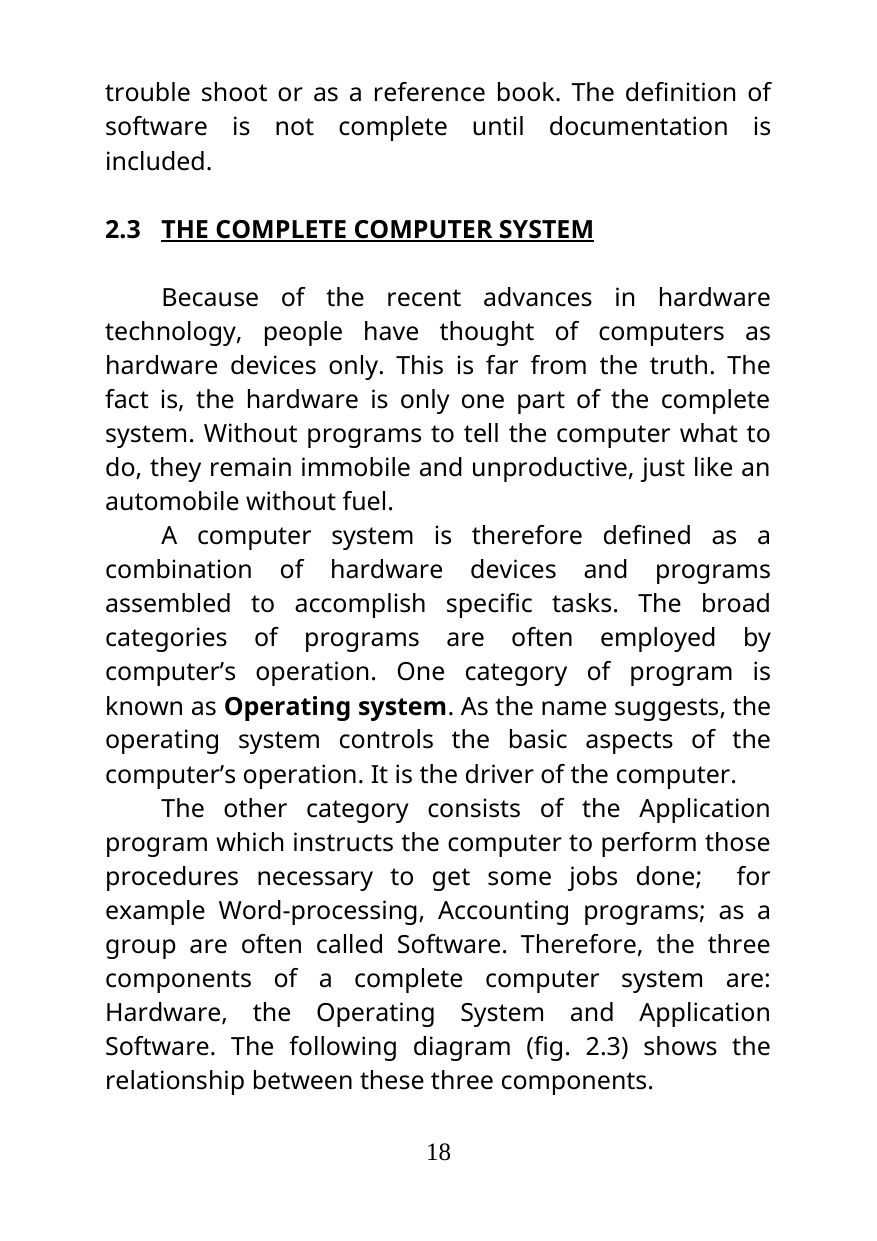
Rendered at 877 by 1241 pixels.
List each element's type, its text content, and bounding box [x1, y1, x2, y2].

text Because of the recent advances in hardware technology, people have thought of computers as hardware devices only. This is far from the truth. The fact is, the hardware is only one part of the complete system. Without programs to tell the computer what to do, they remain immobile and unproductive, just like an automobile without fuel. [105, 279, 772, 518]
text A computer system is therefore defined as a combination of hardware devices and programs assembled to accomplish specific tasks. The broad categories of programs are often employed by computer’s operation. One category of program is known as Operating system. As the name suggests, the operating system controls the basic aspects of the computer’s operation. It is the driver of the computer. [105, 518, 772, 790]
list THE COMPLETE COMPUTER SYSTEM [105, 211, 772, 245]
text The other category consists of the Application program which instructs the computer to perform those procedures necessary to get some jobs done; for example Word-processing, Accounting programs; as a group are often called Software. Therefore, the three components of a complete computer system are: Hardware, the Operating System and Application Software. The following diagram (fig. 2.3) shows the relationship between these three components. [105, 790, 772, 1097]
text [105, 75, 772, 177]
